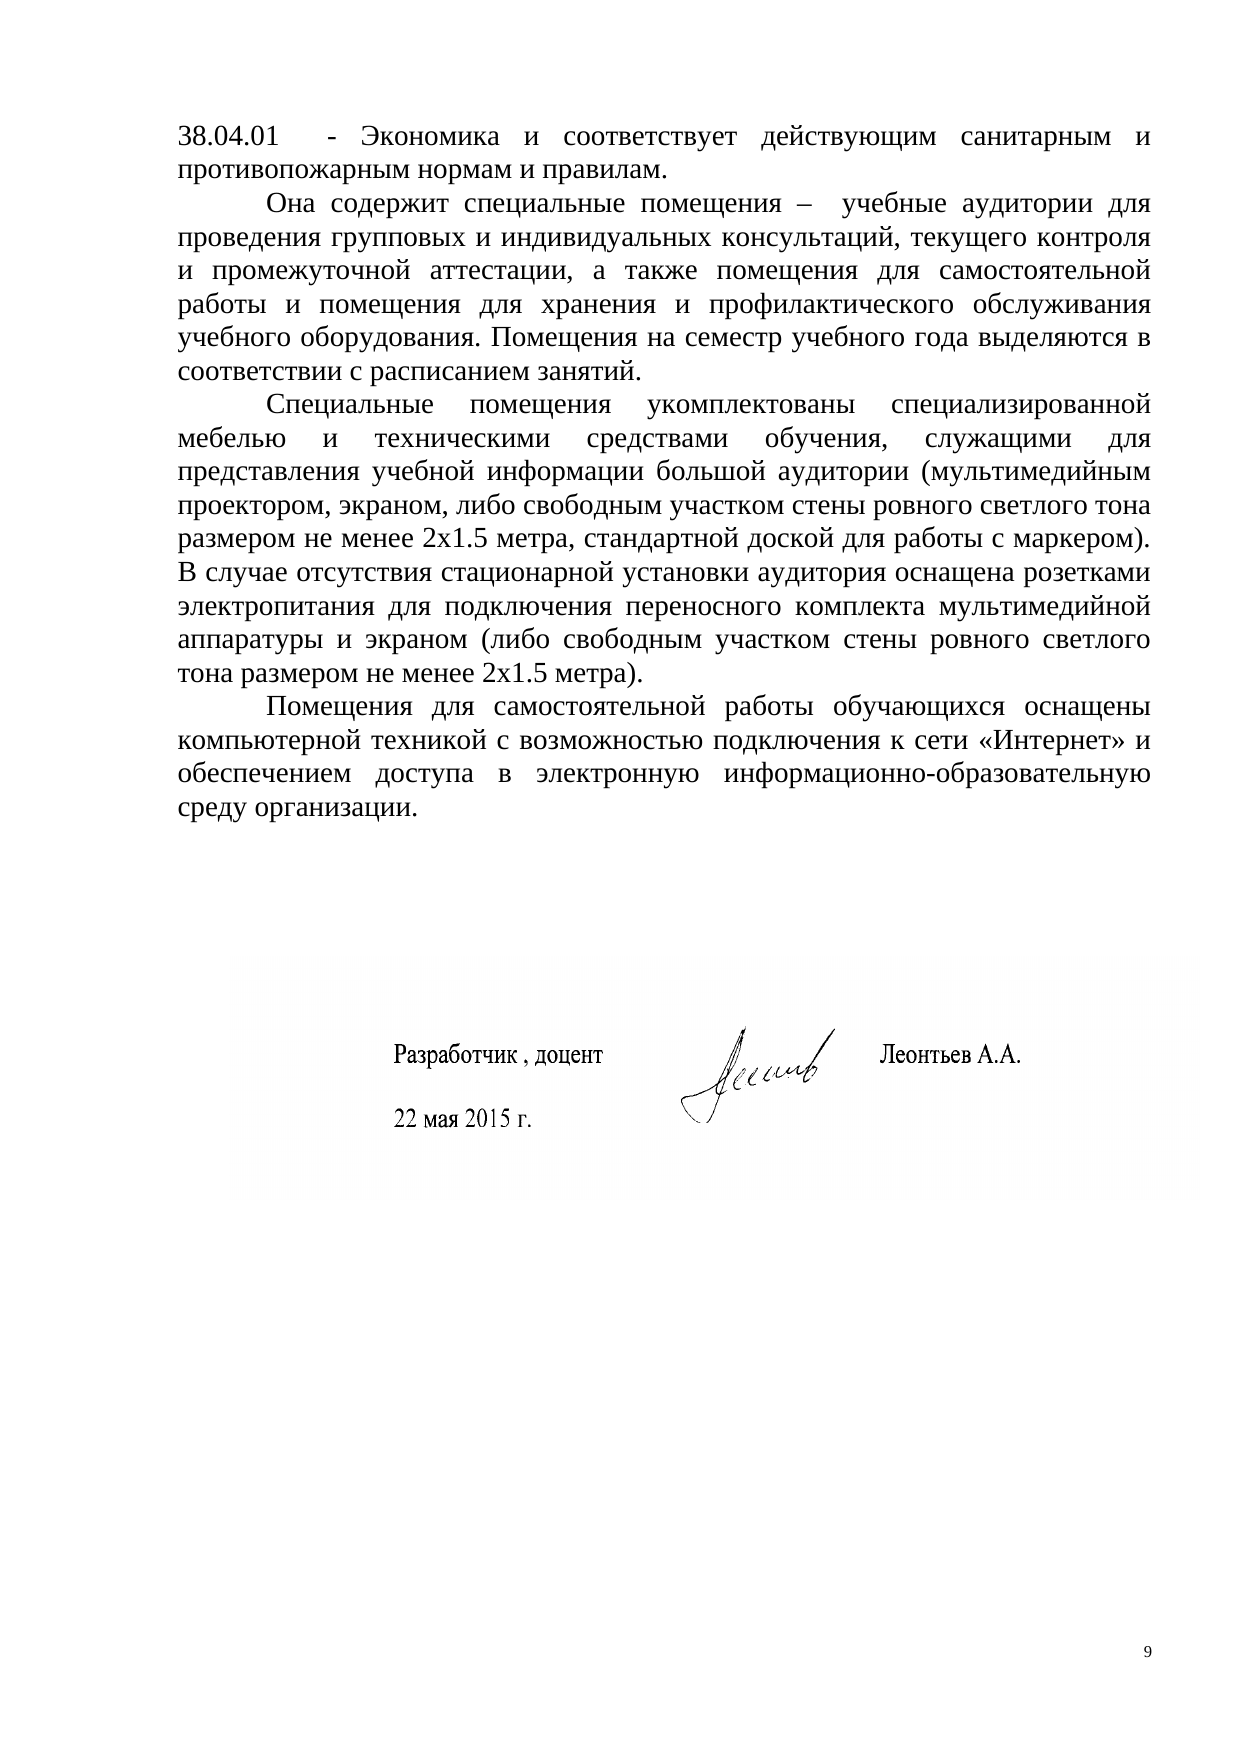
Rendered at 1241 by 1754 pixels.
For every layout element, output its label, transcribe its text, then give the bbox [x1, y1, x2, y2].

text Помещения для самостоятельной работы обучающихся оснащены компьютерной техникой с возможностью подключения к сети «Интернет» и обеспечением доступа в электронную информационно-образовательную среду организации. [177, 688, 1152, 822]
text Специальные помещения укомплектованы специализированной мебелью и техническими средствами обучения, служащими для представления учебной информации большой аудитории (мультимедийным проектором, экраном, либо свободным участком стены ровного светлого тона размером не менее 2х1.5 метра, стандартной доской для работы с маркером). В случае отсутствия стационарной установки аудитория оснащена розетками электропитания для подключения переносного комплекта мультимедийной аппаратуры и экраном (либо свободным участком стены ровного светлого тона размером не менее 2х1.5 метра). [177, 386, 1152, 688]
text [177, 118, 1152, 185]
text Она содержит специальные помещения – учебные аудитории для проведения групповых и индивидуальных консультаций, текущего контроля и промежуточной аттестации, а также помещения для самостоятельной работы и помещения для хранения и профилактического обслуживания учебного оборудования. Помещения на семестр учебного года выделяются в соответствии с расписанием занятий. [177, 185, 1152, 386]
